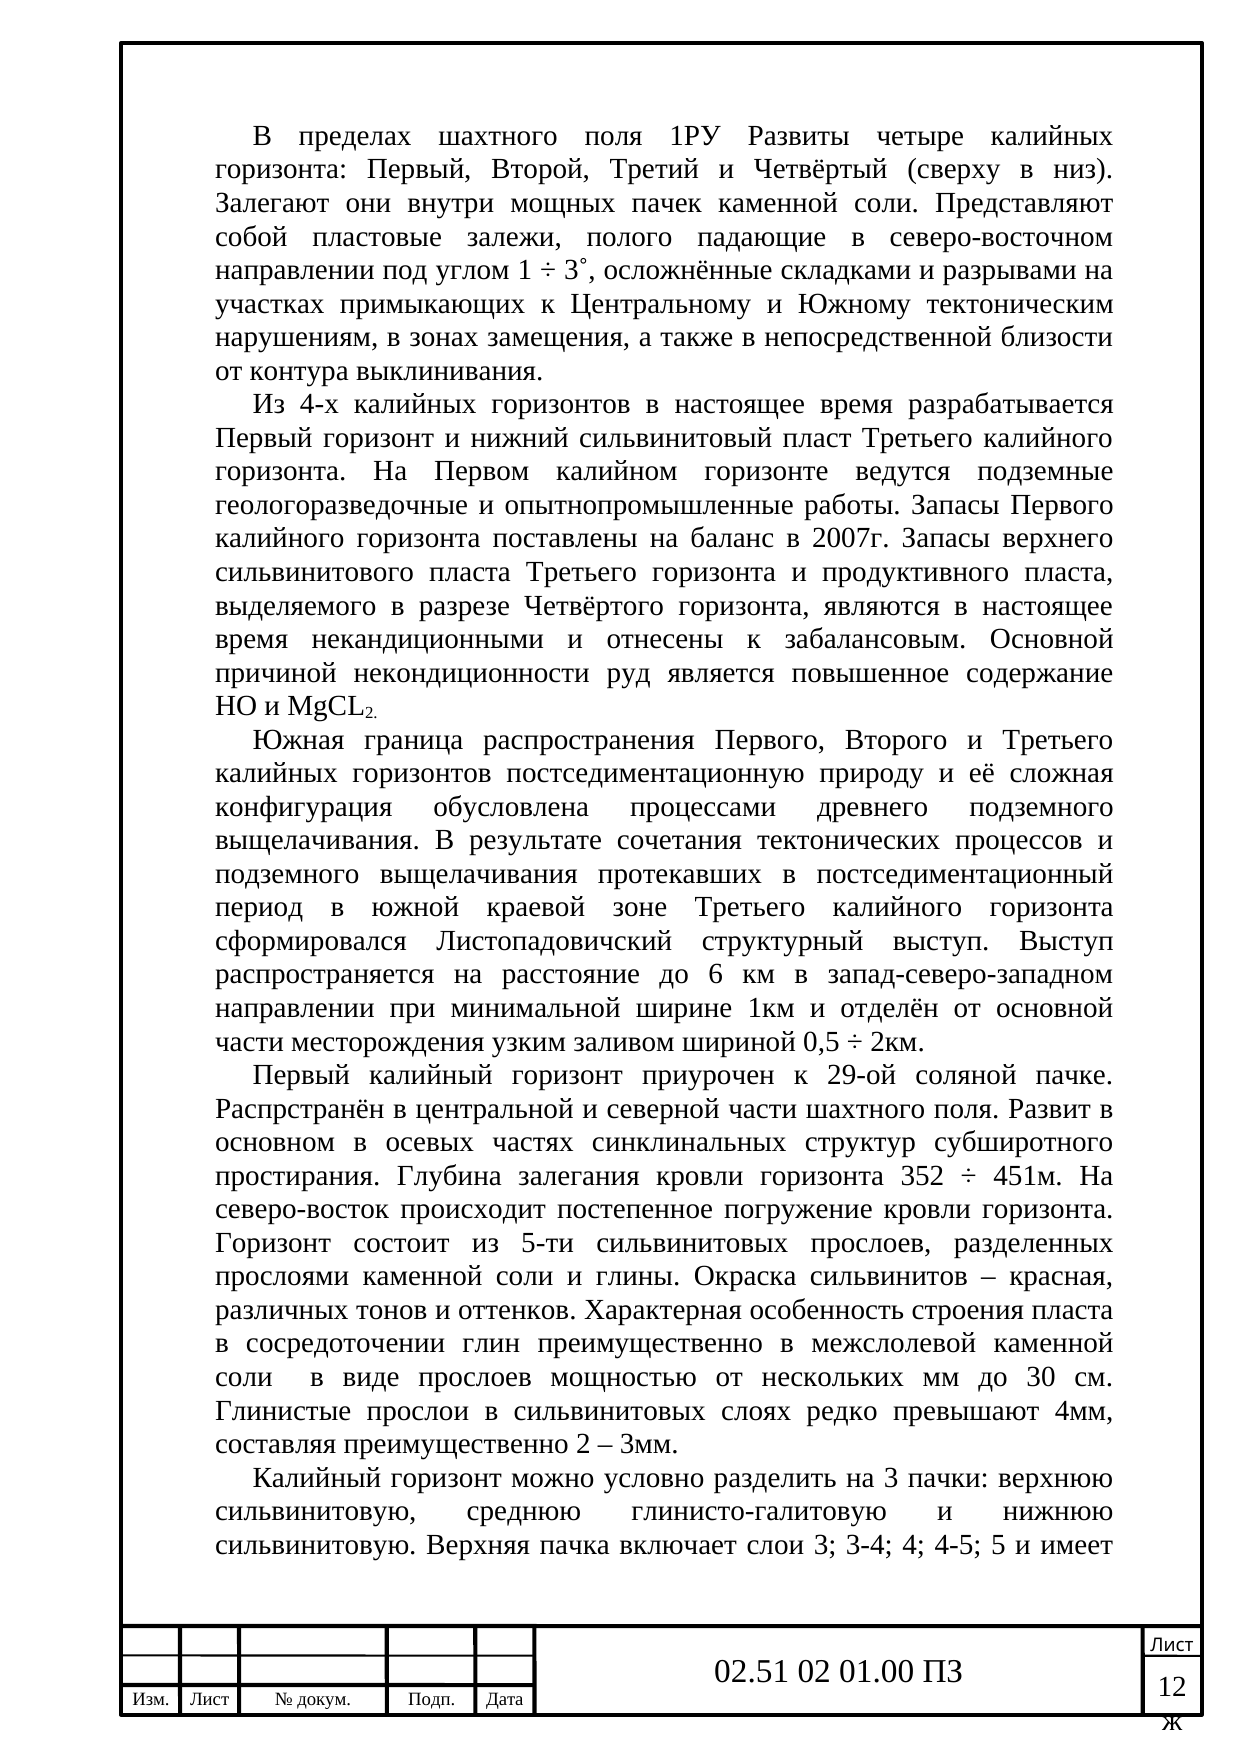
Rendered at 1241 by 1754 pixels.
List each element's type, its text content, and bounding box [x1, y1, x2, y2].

text Первый калийный горизонт приурочен к 29-ой соляной пачке. Распрстранён в центральной и северной части шахтного поля. Развит в основном в осевых частях синклинальных структур субширотного простирания. Глубина залегания кровли горизонта 352 ÷ 451м. На северо-восток происходит постепенное погружение кровли горизонта. Горизонт состоит из 5-ти сильвинитовых прослоев, разделенных прослоями каменной соли и глины. Окраска сильвинитов – красная, различных тонов и оттенков. Характерная особенность строения пласта в сосредоточении глин преимущественно в межслолевой каменной соли в виде прослоев мощностью от нескольких мм до . Глинистые прослои в сильвинитовых слоях редко превышают 4мм, составляя преимущественно 2 – 3мм. [215, 1057, 1114, 1460]
text Из 4-х калийных горизонтов в настоящее время разрабатывается Первый горизонт и нижний сильвинитовый пласт Третьего калийного горизонта. На Первом калийном горизонте ведутся подземные геологоразведочные и опытнопромышленные работы. Запасы Первого калийного горизонта поставлены на баланс в 2007г. Запасы верхнего сильвинитового пласта Третьего горизонта и продуктивного пласта, выделяемого в разрезе Четвёртого горизонта, являются в настоящее время некандиционными и отнесены к забалансовым. Основной причиной некондиционности руд является повышенное содержание НО и MgCL2. [215, 386, 1114, 722]
text В пределах шахтного поля 1РУ Развиты четыре калийных горизонта: Первый, Второй, Третий и Четвёртый (сверху в низ). Залегают они внутри мощных пачек каменной соли. Представляют собой пластовые залежи, полого падающие в северо-восточном направлении под углом 1 ÷ 3˚, осложнённые складками и разрывами на участках примыкающих к Центральному и Южному тектоническим нарушениям, в зонах замещения, а также в непосредственной близости от контура выклинивания. [215, 118, 1114, 386]
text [215, 1460, 1114, 1560]
text Южная граница распространения Первого, Второго и Третьего калийных горизонтов постседиментационную природу и её сложная конфигурация обусловлена процессами древнего подземного выщелачивания. В результате сочетания тектонических процессов и подземного выщелачивания протекавших в постседиментационный период в южной краевой зоне Третьего калийного горизонта сформировался Листопадовичский структурный выступ. Выступ распространяется на расстояние до в запад-северо-западном направлении при минимальной ширине 1км и отделён от основной части месторождения узким заливом шириной 0,5 ÷ 2км. [215, 722, 1114, 1057]
